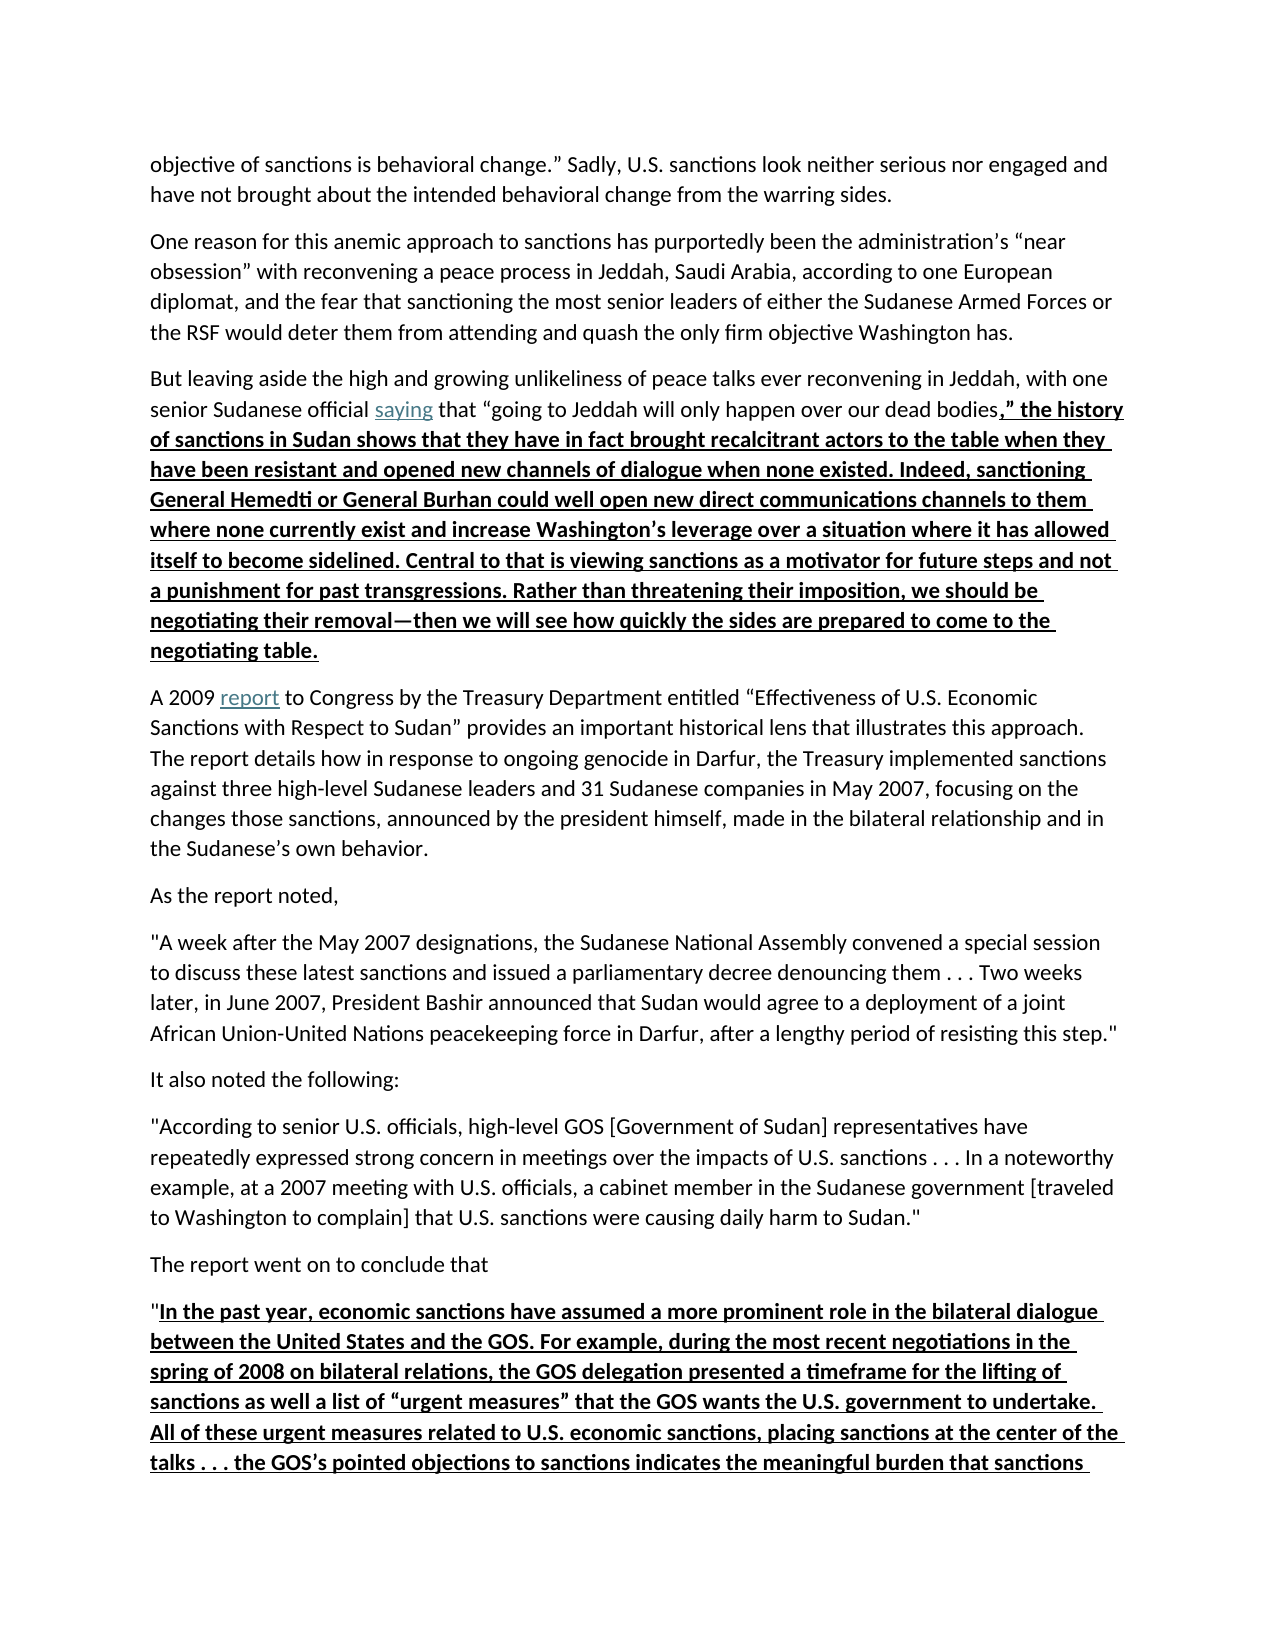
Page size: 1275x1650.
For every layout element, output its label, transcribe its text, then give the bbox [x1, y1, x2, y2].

text One reason for this anemic approach to sanctions has purportedly been the administration’s “near obsession” with reconvening a peace process in Jeddah, Saudi Arabia, according to one European diplomat, and the fear that sanctioning the most senior leaders of either the Sudanese Armed Forces or the RSF would deter them from attending and quash the only firm objective Washington has. [150, 227, 1125, 346]
text "A week after the May 2007 designations, the Sudanese National Assembly convened a special session to discuss these latest sanctions and issued a parliamentary decree denouncing them . . . Two weeks later, in June 2007, President Bashir announced that Sudan would agree to a deployment of a joint African Union-United Nations peacekeeping force in Darfur, after a lengthy period of resisting this step." [150, 928, 1125, 1047]
text A 2009 report to Congress by the Treasury Department entitled “Effectiveness of U.S. Economic Sanctions with Respect to Sudan” provides an important historical lens that illustrates this approach. The report details how in response to ongoing genocide in Darfur, the Treasury implemented sanctions against three high-level Sudanese leaders and 31 Sudanese companies in May 2007, focusing on the changes those sanctions, announced by the president himself, made in the bilateral relationship and in the Sudanese’s own behavior. [150, 683, 1125, 862]
text It also noted the following: [150, 1066, 1125, 1094]
text "According to senior U.S. officials, high-level GOS [Government of Sudan] representatives have repeatedly expressed strong concern in meetings over the impacts of U.S. sanctions . . . In a noteworthy example, at a 2007 meeting with U.S. officials, a cabinet member in the Sudanese government [traveled to Washington to complain] that U.S. sanctions were causing daily harm to Sudan." [150, 1112, 1125, 1231]
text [150, 1443, 1125, 1476]
text The report went on to conclude that [150, 1250, 1125, 1278]
text As the report noted, [150, 881, 1125, 909]
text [150, 150, 1125, 208]
text But leaving aside the high and growing unlikeliness of peace talks ever reconvening in Jeddah, with one senior Sudanese official saying that “going to Jeddah will only happen over our dead bodies,” the history of sanctions in Sudan shows that they have in fact brought recalcitrant actors to the table when they have been resistant and opened new channels of dialogue when none existed. Indeed, sanctioning General Hemedti or General Burhan could well open new direct communications channels to them where none currently exist and increase Washington’s leverage over a situation where it has allowed itself to become sidelined. Central to that is viewing sanctions as a motivator for future steps and not a punishment for past transgressions. Rather than threatening their imposition, we should be negotiating their removal—then we will see how quickly the sides are prepared to come to the negotiating table. [150, 364, 1125, 664]
